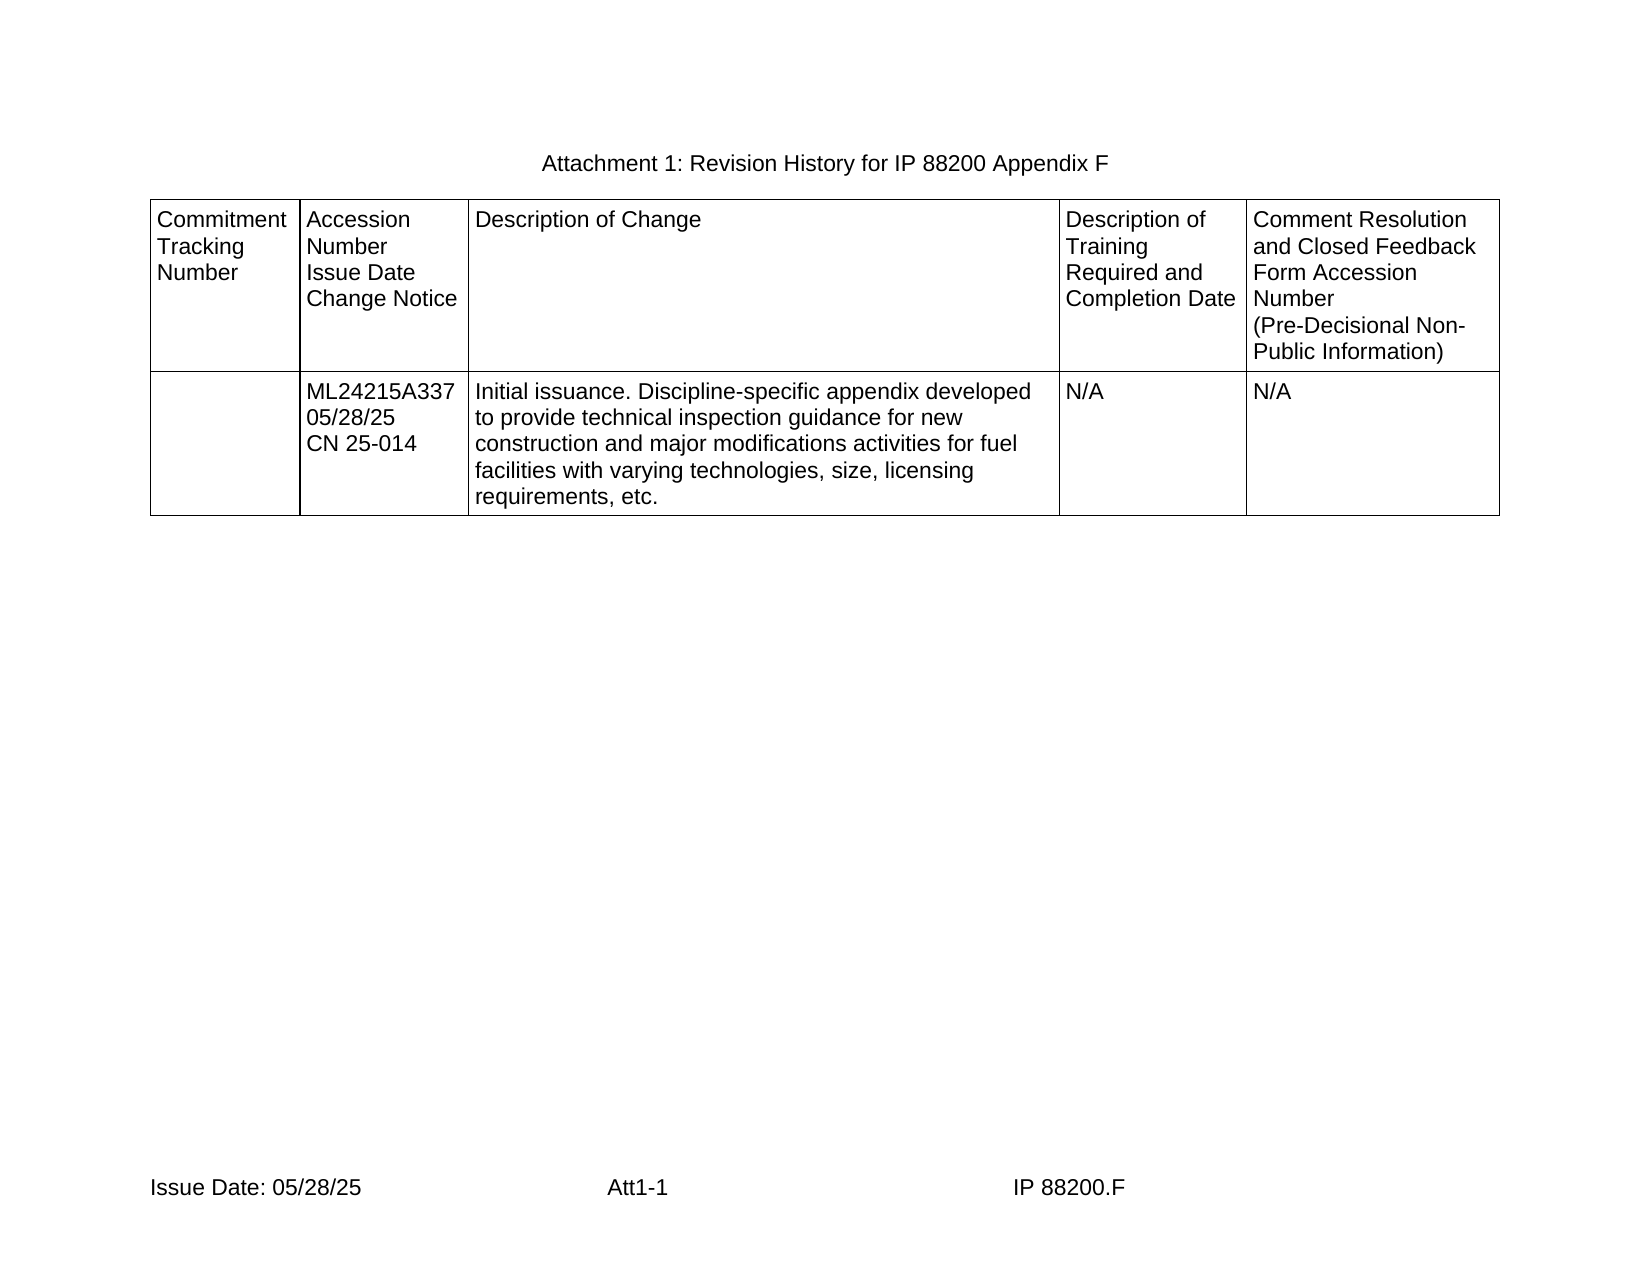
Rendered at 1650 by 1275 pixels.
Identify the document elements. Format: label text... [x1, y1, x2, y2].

table_header Comment Resolution and Closed Feedback Form Accession Number (Pre-Decisional Non-Public Information) [1247, 200, 1499, 371]
table_header Description of Training Required and Completion Date [1060, 200, 1246, 371]
table_cell Initial issuance. Discipline-specific appendix developed to provide technical inspection guidance for new construction and major modifications activities for fuel facilities with varying technologies, size, licensing requirements, etc. [469, 372, 1059, 515]
table_cell ML24215A337 05/28/25 CN 25-014 [301, 372, 468, 515]
table_cell [151, 372, 299, 515]
table_cell N/A [1060, 372, 1246, 515]
title Attachment 1: Revision History for IP 88200 Appendix F [150, 150, 1500, 176]
table_header Accession Number Issue Date Change Notice [301, 200, 468, 371]
table_header Description of Change [469, 200, 1059, 371]
table_header Commitment Tracking Number [151, 200, 299, 371]
table_cell N/A [1247, 372, 1499, 515]
